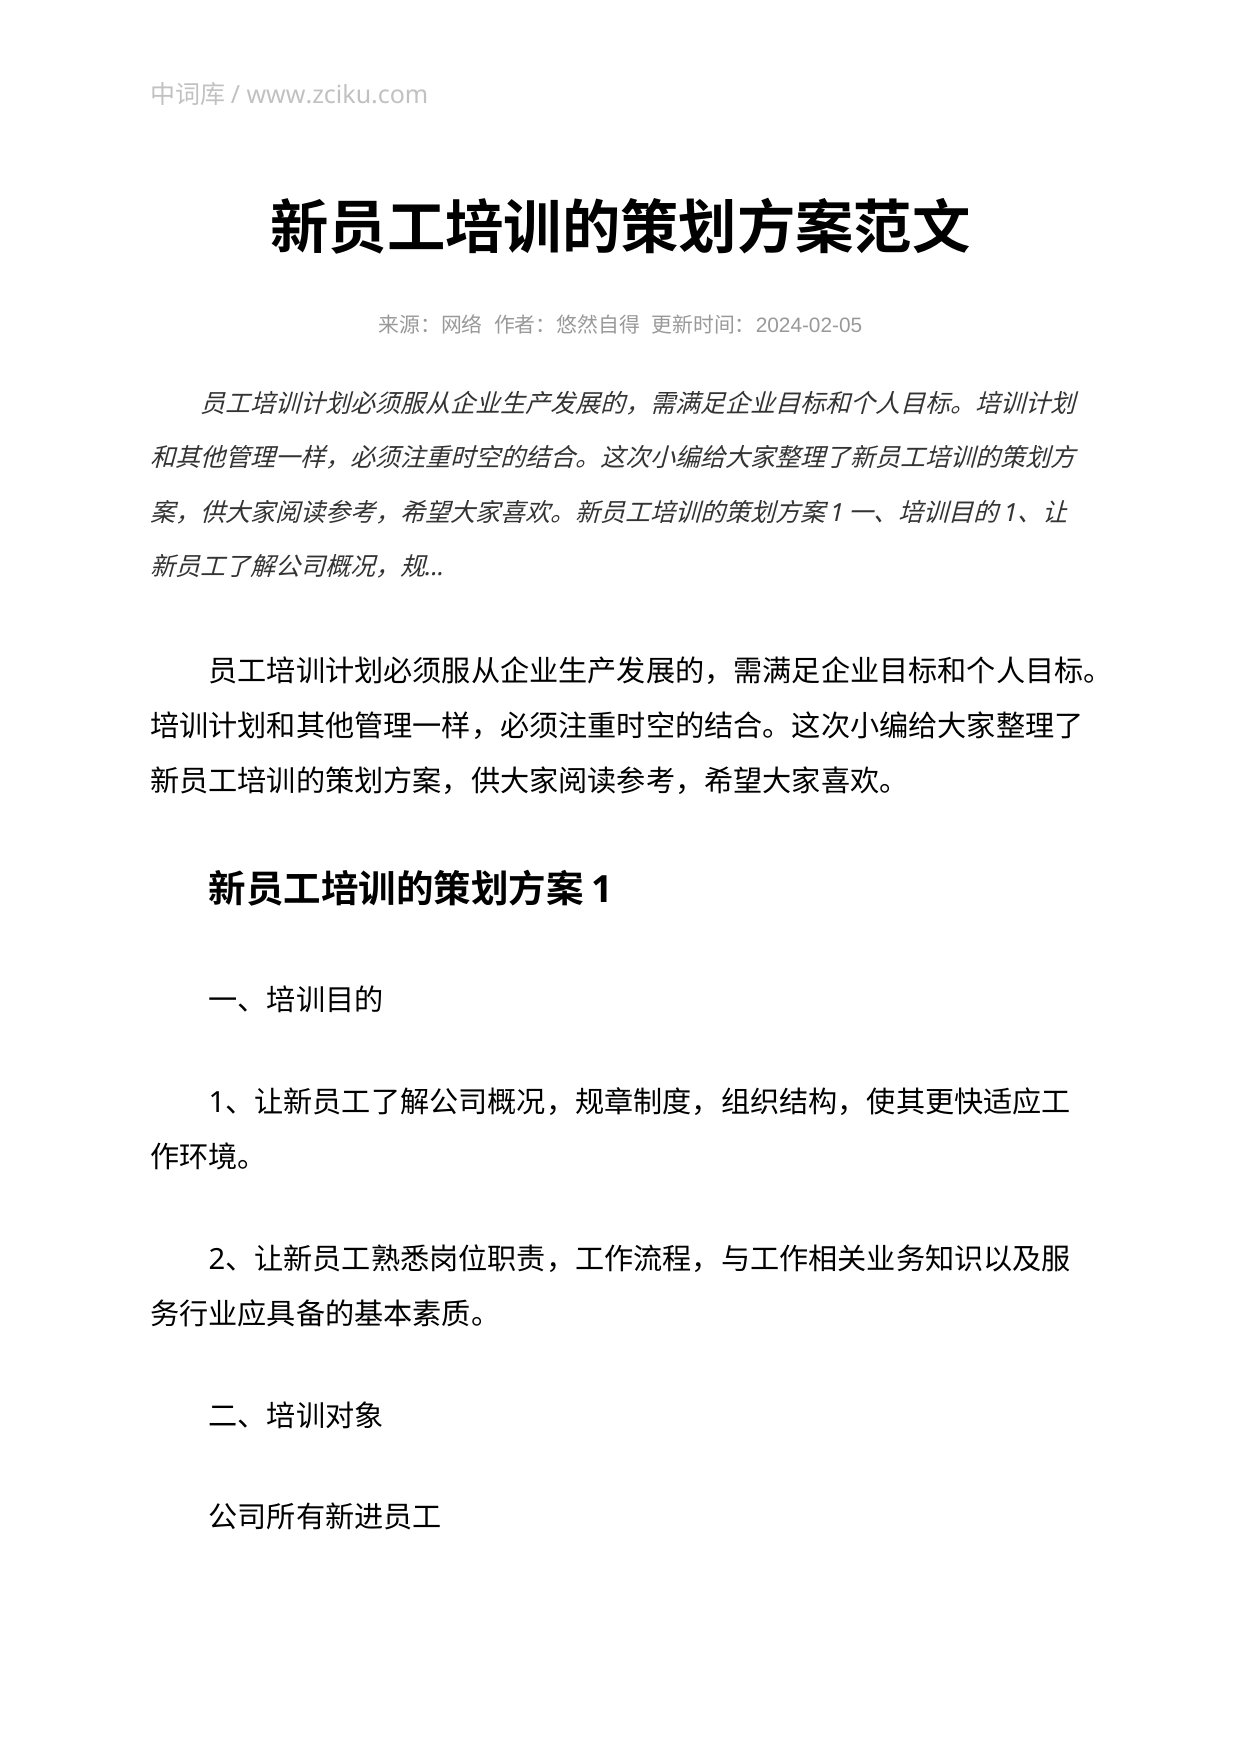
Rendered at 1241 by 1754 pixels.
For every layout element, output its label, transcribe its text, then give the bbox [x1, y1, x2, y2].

text 员工培训计划必须服从企业生产发展的，需满足企业目标和个人目标。培训计划和其他管理一样，必须注重时空的结合。这次小编给大家整理了新员工培训的策划方案，供大家阅读参考，希望大家喜欢。新员工培训的策划方案1一、培训目的1、让新员工了解公司概况，规... [150, 383, 1090, 583]
text 来源：网络 作者：悠然自得 更新时间：2024-02-05 [150, 313, 1090, 337]
text 员工培训计划必须服从企业生产发展的，需满足企业目标和个人目标。培训计划和其他管理一样，必须注重时空的结合。这次小编给大家整理了新员工培训的策划方案，供大家阅读参考，希望大家喜欢。 [150, 648, 1090, 800]
text 1、让新员工了解公司概况，规章制度，组织结构，使其更快适应工作环境。 [150, 1079, 1090, 1176]
text 2、让新员工熟悉岗位职责，工作流程，与工作相关业务知识以及服务行业应具备的基本素质。 [150, 1236, 1090, 1333]
text 公司所有新进员工 [150, 1494, 1090, 1536]
text 二、培训对象 [150, 1392, 1090, 1434]
text 一、培训目的 [150, 977, 1090, 1019]
text 新员工培训的策划方案1 [150, 859, 1090, 914]
subtitle 新员工培训的策划方案范文 [150, 181, 1090, 266]
